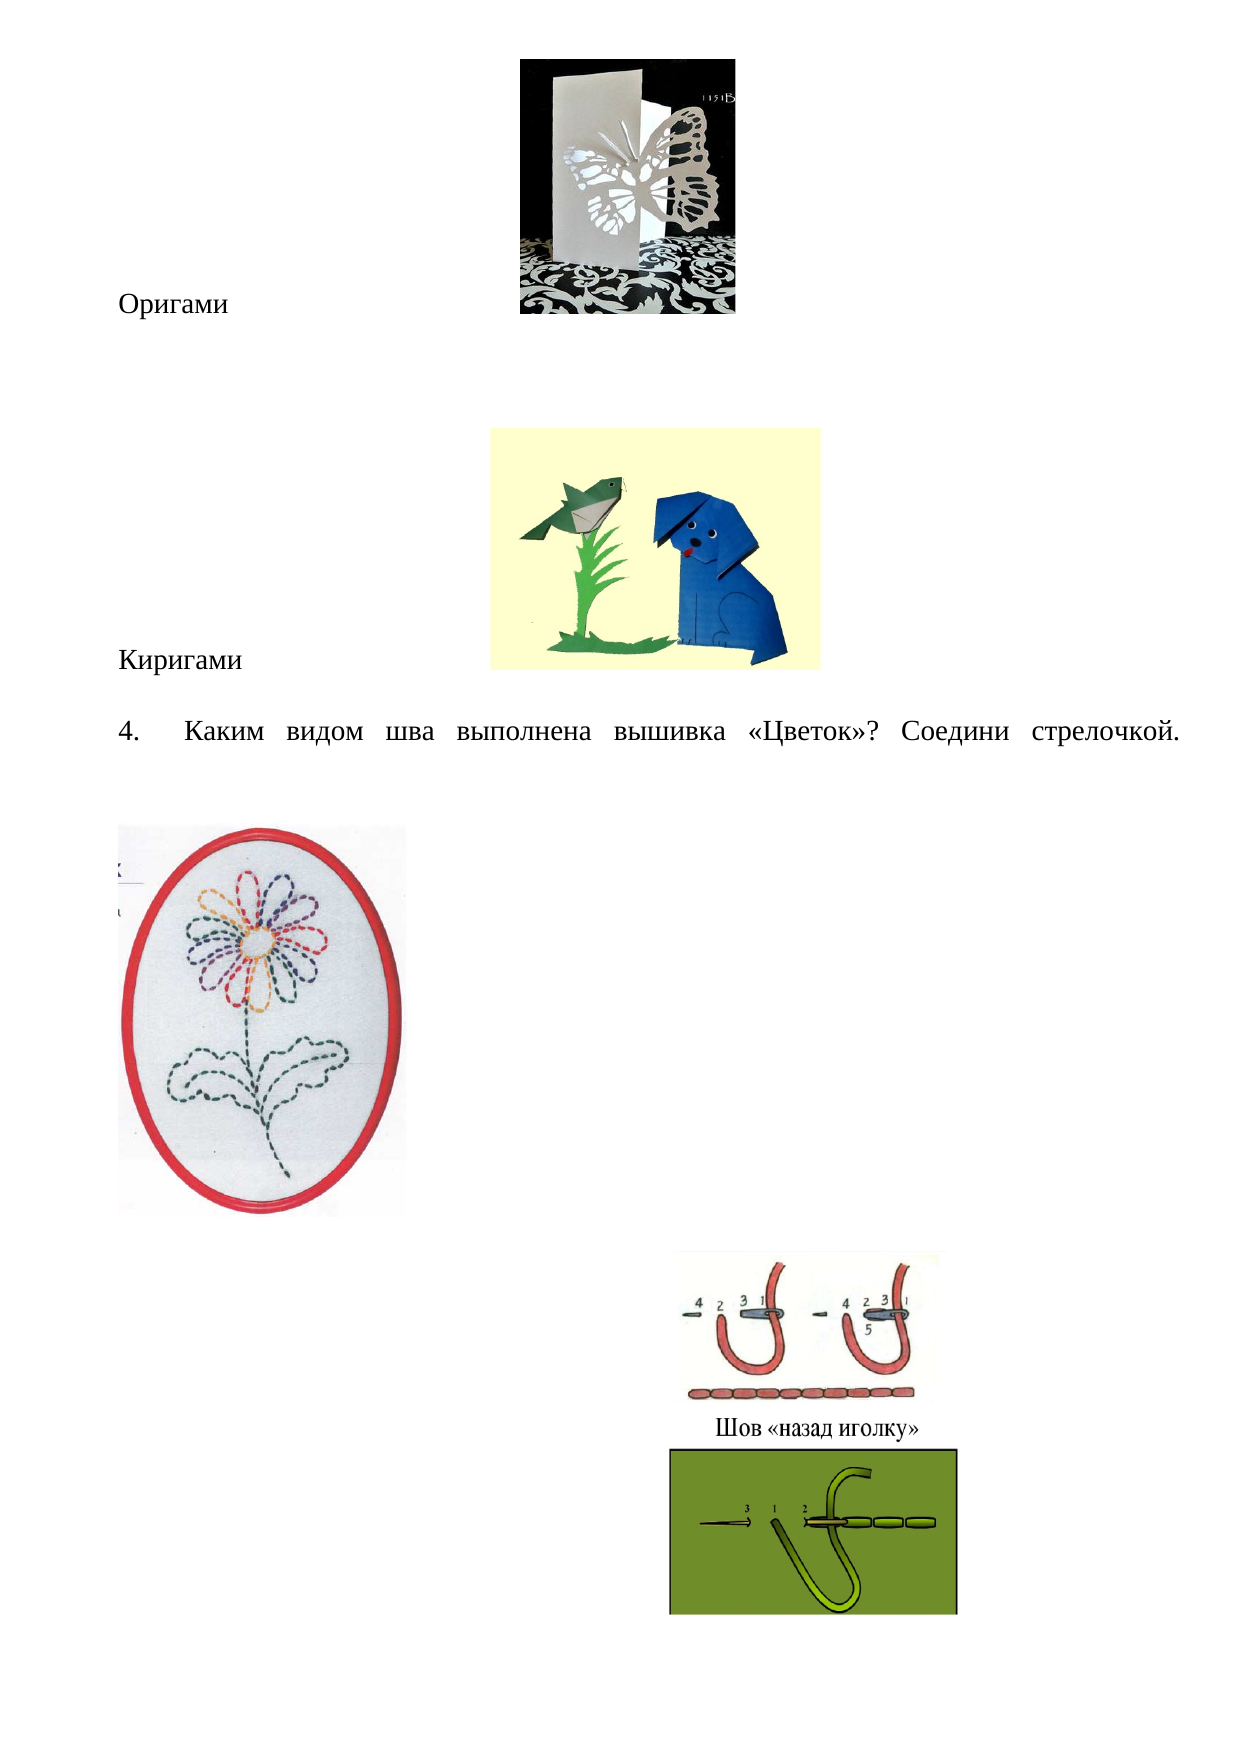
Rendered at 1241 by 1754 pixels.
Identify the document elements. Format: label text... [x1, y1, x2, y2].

text Оригами [118, 59, 1181, 320]
picture [490, 428, 821, 670]
text 4. Каким видом шва выполнена вышивка «Цветок»? Соедини стрелочкой. [118, 713, 1181, 789]
picture [520, 59, 736, 314]
picture [599, 1251, 1025, 1615]
picture [118, 823, 407, 1217]
